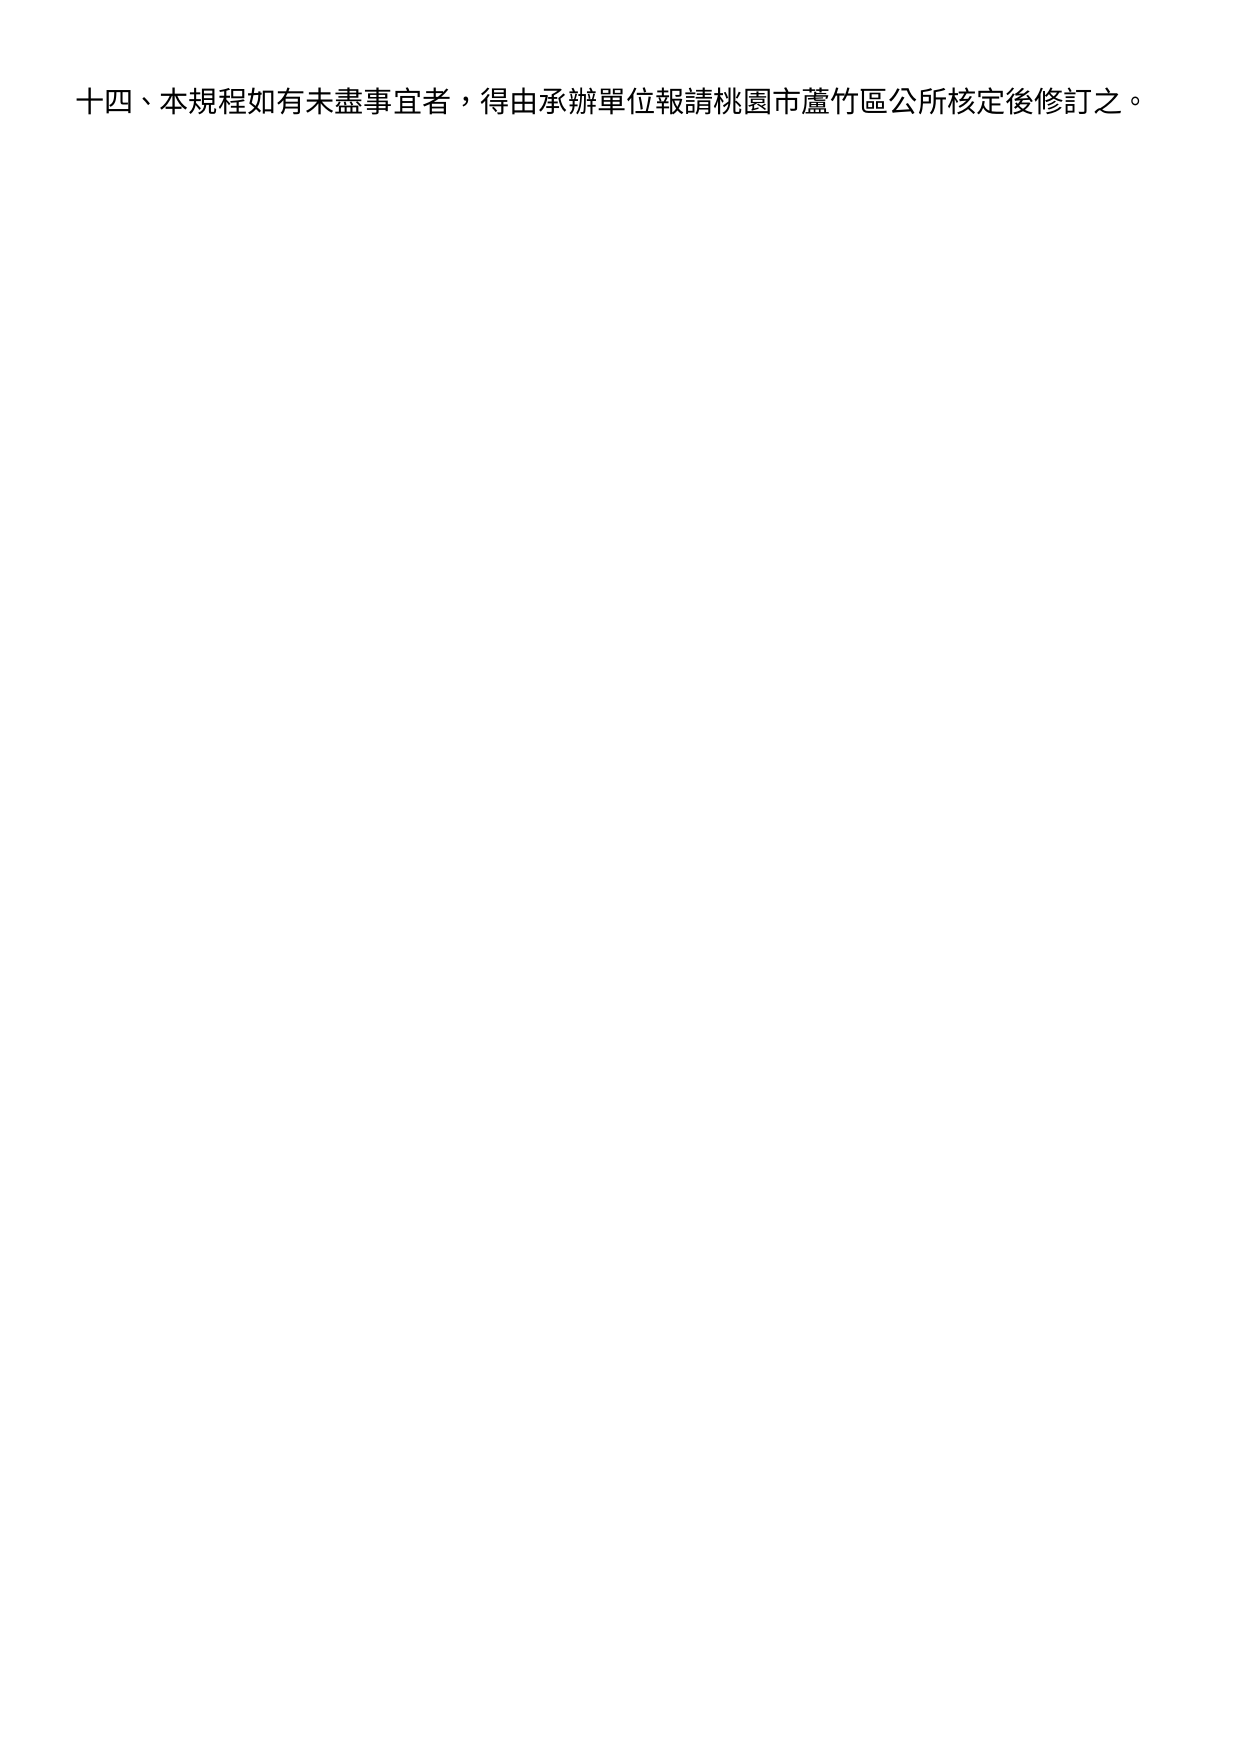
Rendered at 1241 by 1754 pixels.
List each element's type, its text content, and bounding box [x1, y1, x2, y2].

text 十四、本規程如有未盡事宜者，得由承辦單位報請桃園市蘆竹區公所核定後修訂之。 [75, 75, 1165, 121]
